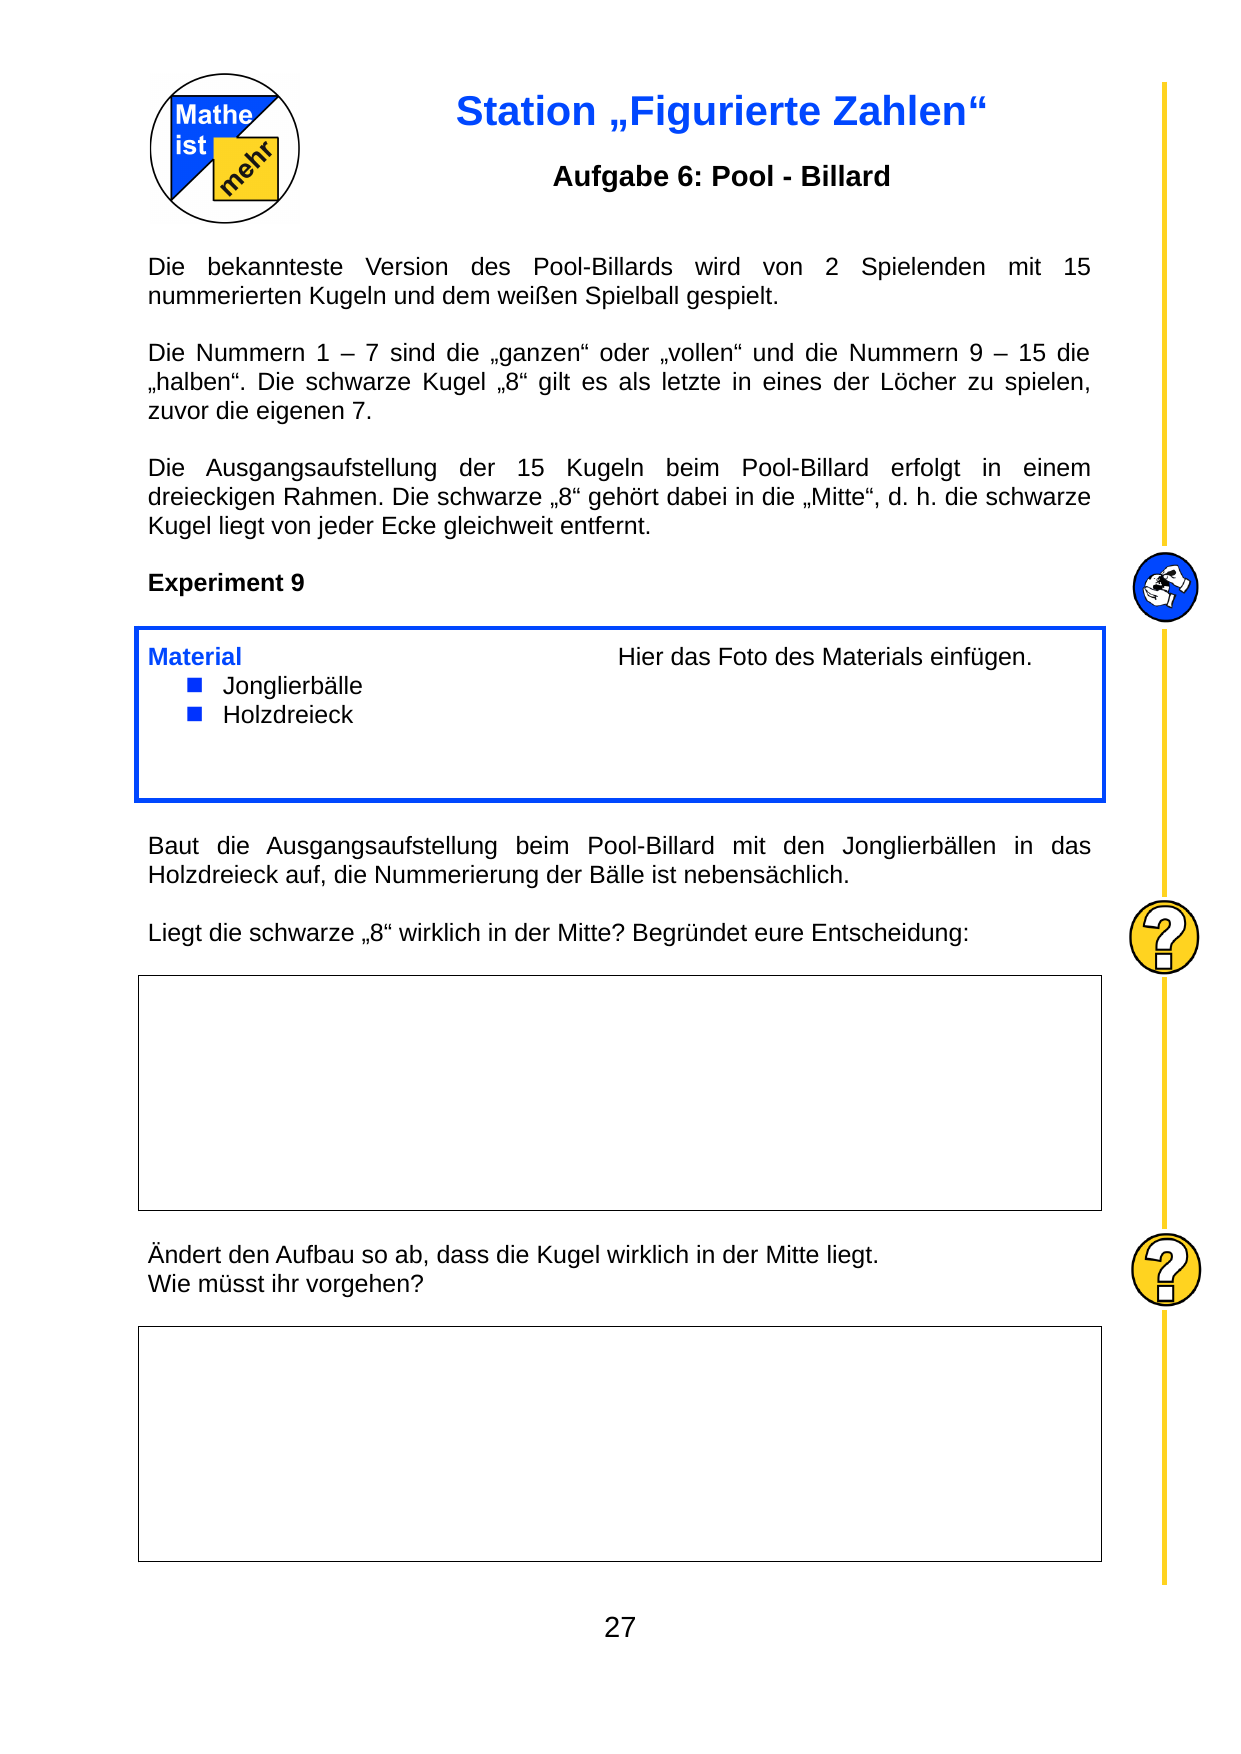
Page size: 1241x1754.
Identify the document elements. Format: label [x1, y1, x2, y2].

picture [149, 73, 300, 224]
picture [1123, 897, 1202, 975]
picture [1125, 546, 1205, 629]
picture [1125, 1229, 1203, 1308]
